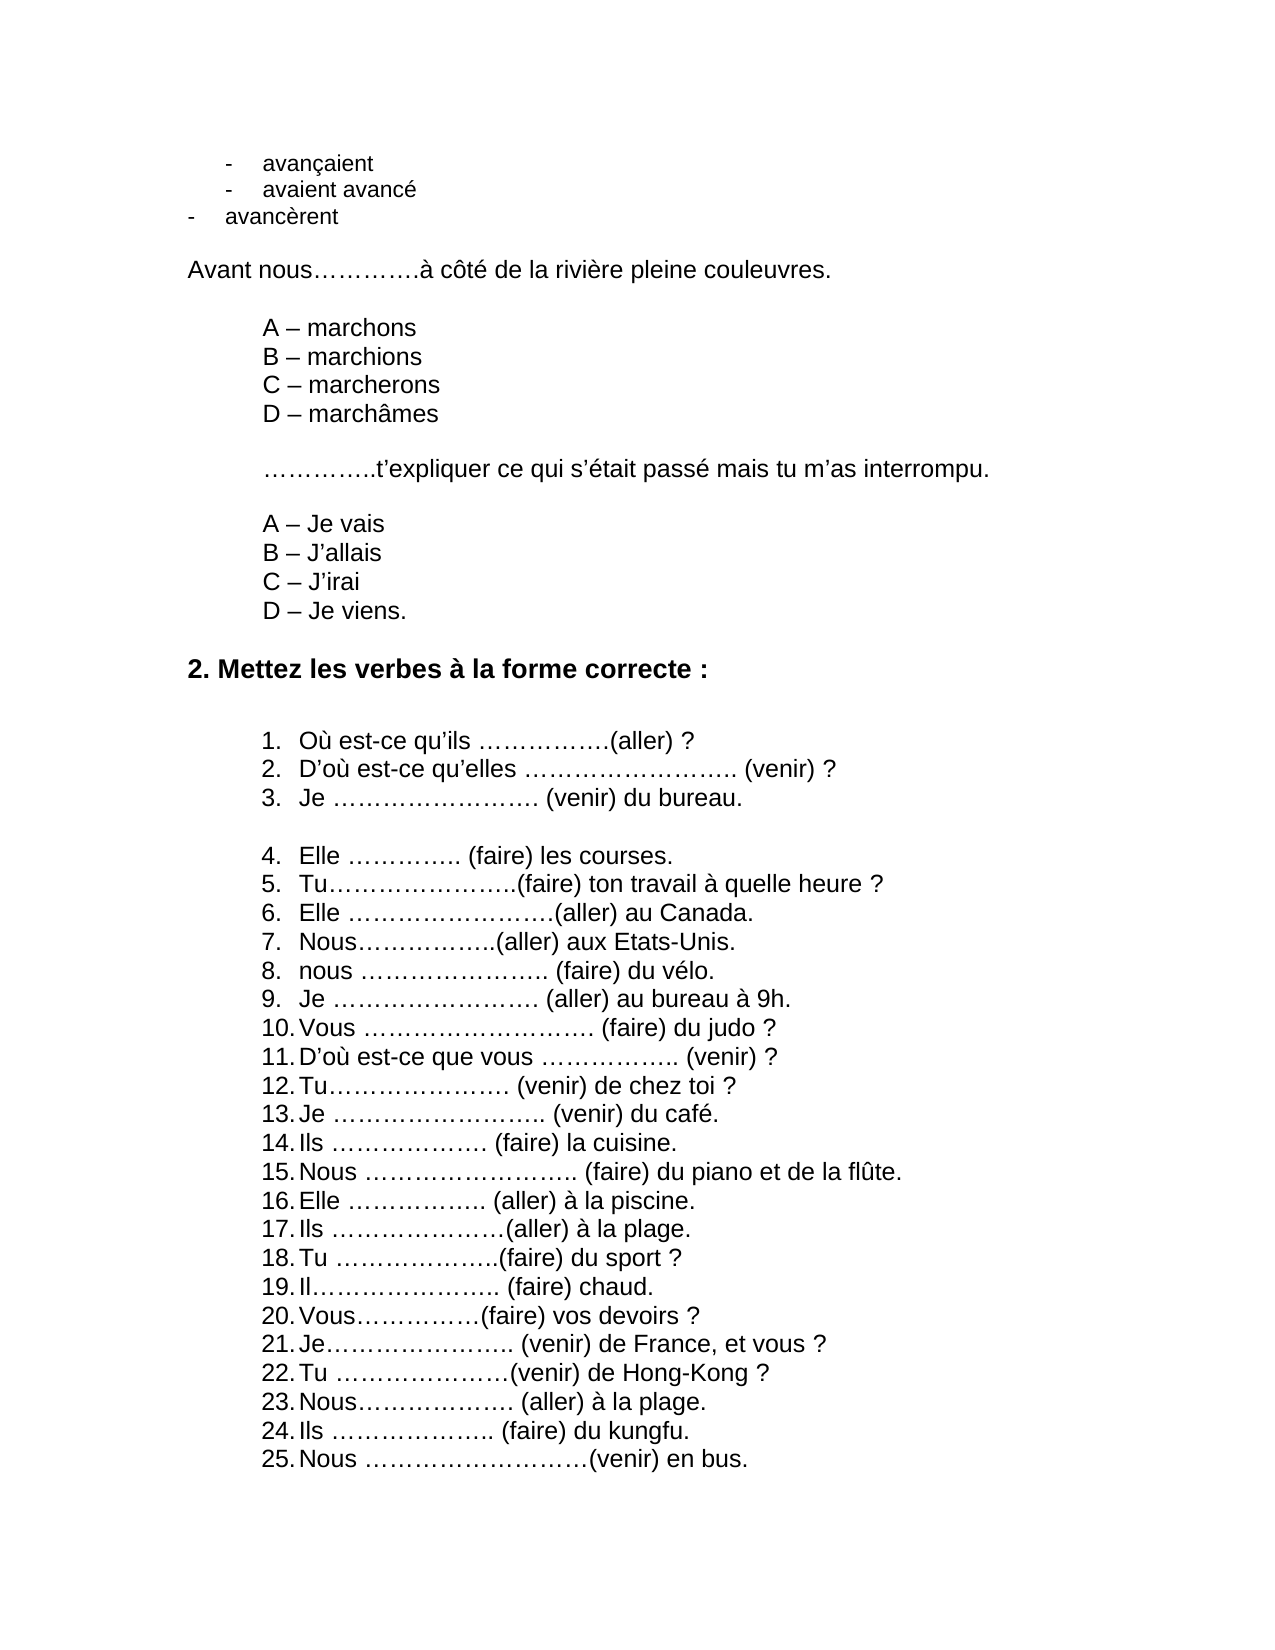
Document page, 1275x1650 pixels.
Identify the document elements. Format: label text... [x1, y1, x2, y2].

list Nous ………………………(venir) en bus. [261, 1444, 1087, 1473]
text D – marchâmes [187, 399, 1087, 428]
list Vous……………(faire) vos devoirs ? [261, 1301, 1087, 1329]
list Ils ……………….. (faire) du kungfu. [261, 1416, 1087, 1444]
text B – J’allais [169, 538, 1087, 567]
list Ils …………………(aller) à la plage. [261, 1214, 1087, 1243]
text C – marcherons [187, 370, 1087, 399]
list Elle …………………….(aller) au Canada. [261, 898, 1087, 927]
text 2. Mettez les verbes à la forme correcte : [187, 653, 1087, 684]
list Nous………………. (aller) à la plage. [261, 1387, 1087, 1416]
text B – marchions [187, 342, 1087, 370]
text D – Je viens. [169, 596, 1087, 624]
list Tu…………………..(faire) ton travail à quelle heure ? [261, 869, 1087, 898]
list avancèrent [187, 203, 1087, 229]
list D’où est-ce que vous …………….. (venir) ? [261, 1042, 1087, 1071]
list D’où est-ce qu’elles …………………….. (venir) ? [261, 754, 1087, 783]
list Où est-ce qu’ils …………….(aller) ? [261, 726, 1087, 754]
list Tu ………………..(faire) du sport ? [261, 1243, 1087, 1272]
list Ils ………………. (faire) la cuisine. [261, 1128, 1087, 1157]
text C – J’irai [169, 567, 1087, 596]
list nous ………………….. (faire) du vélo. [261, 956, 1087, 984]
list Vous ………………………. (faire) du judo ? [261, 1013, 1087, 1042]
text A – Je vais [169, 509, 1087, 538]
list Je …………………….. (venir) du café. [261, 1099, 1087, 1128]
list avaient avancé [225, 176, 1087, 203]
list Tu …………………(venir) de Hong-Kong ? [261, 1358, 1087, 1387]
list Je………………….. (venir) de France, et vous ? [261, 1329, 1087, 1358]
text A – marchons [262, 313, 1087, 342]
text Avant nous………….à côté de la rivière pleine couleuvres. [187, 255, 1087, 284]
list Je ……………………. (venir) du bureau. [261, 783, 1087, 812]
list Elle …………….. (aller) à la piscine. [261, 1186, 1087, 1214]
list Elle ………….. (faire) les courses. [261, 841, 1087, 869]
list Nous …………………….. (faire) du piano et de la flûte. [261, 1157, 1087, 1186]
list Nous……………..(aller) aux Etats-Unis. [261, 927, 1087, 956]
list Il………………….. (faire) chaud. [261, 1272, 1087, 1301]
list Tu…………………. (venir) de chez toi ? [261, 1071, 1087, 1099]
text …………..t’expliquer ce qui s’était passé mais tu m’as interrompu. [169, 454, 1087, 483]
list Je ……………………. (aller) au bureau à 9h. [261, 984, 1087, 1013]
list avançaient [225, 150, 1087, 176]
